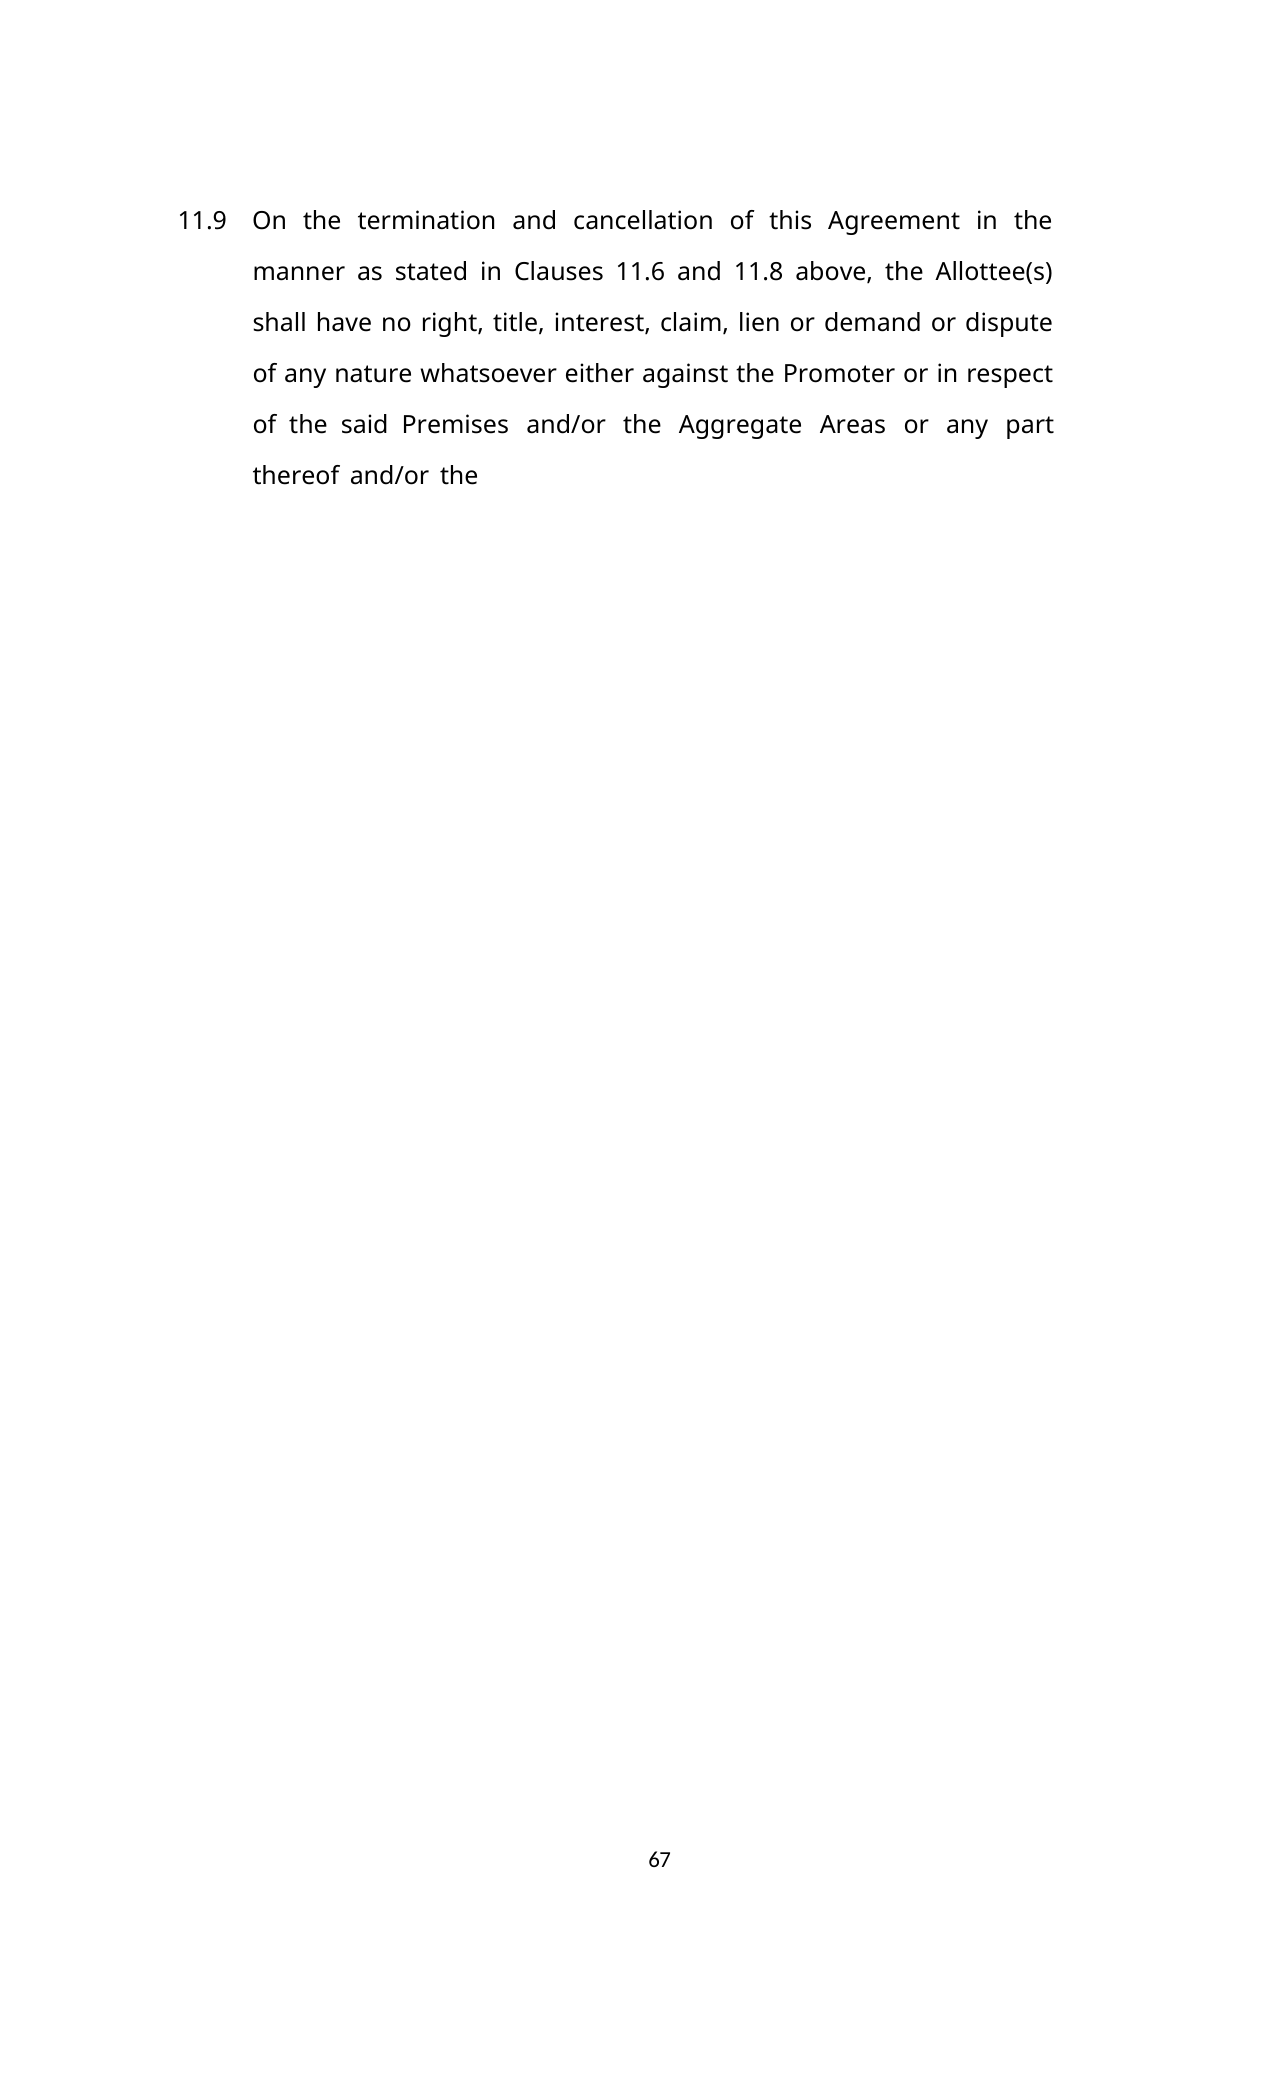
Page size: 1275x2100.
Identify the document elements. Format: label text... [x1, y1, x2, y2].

list On the termination and cancellation of this Agreement in the manner as stated in Clauses 11.6 and 11.8 above, the Allottee(s) shall have no right, title, interest, claim, lien or demand or dispute of any nature whatsoever either against the Promoter or in respect of the said Premises and/or the Aggregate Areas or any part thereof and/or the [177, 203, 1054, 492]
